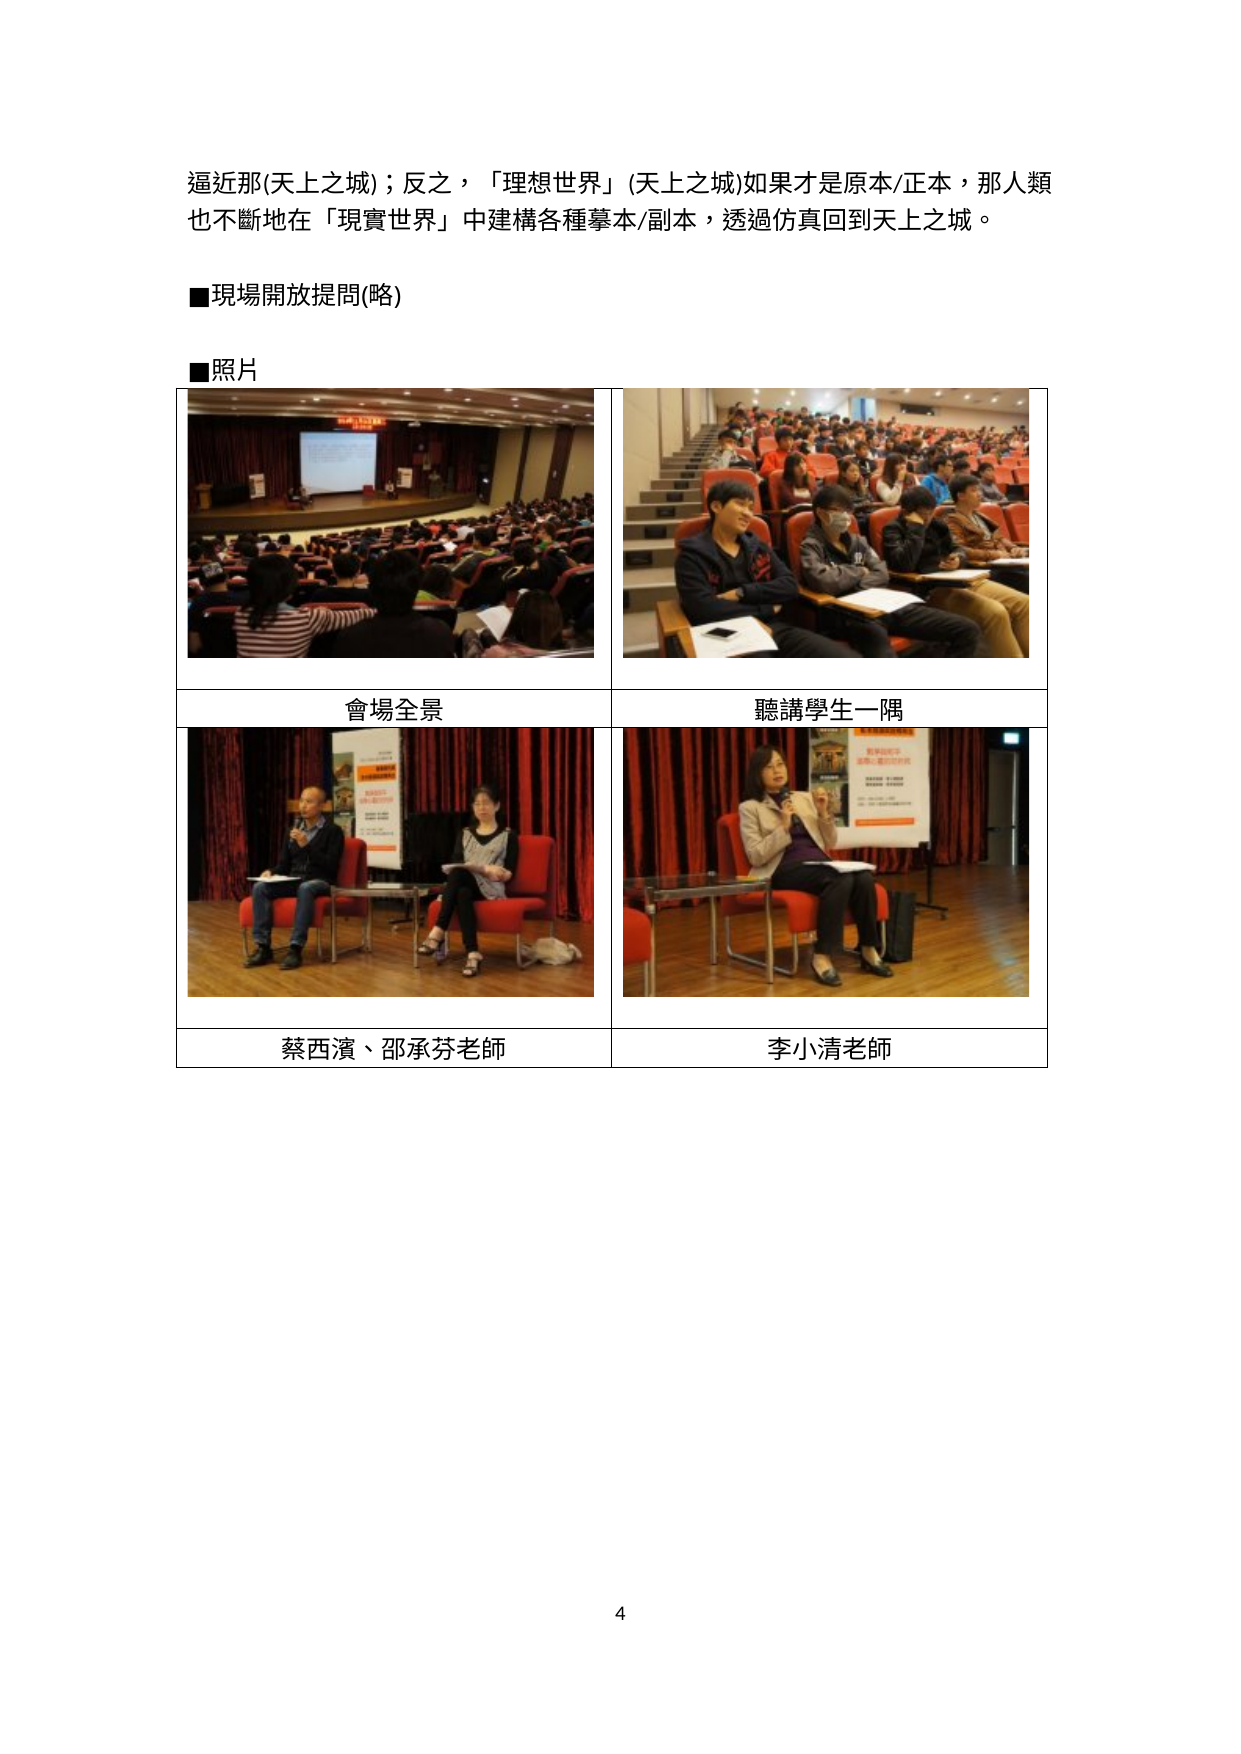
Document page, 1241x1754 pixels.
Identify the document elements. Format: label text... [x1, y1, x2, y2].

table_cell 李小清老師 [612, 1029, 1047, 1067]
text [187, 162, 1053, 237]
table_header [612, 389, 1047, 688]
picture [623, 728, 1030, 997]
table_cell 蔡西濱、邵承芬老師 [177, 1029, 611, 1067]
table_cell 聽講學生一隅 [612, 690, 1047, 727]
picture [187, 388, 594, 658]
picture [623, 388, 1030, 658]
table_cell [177, 728, 611, 1028]
table_cell [612, 728, 1047, 1028]
text ■現場開放提問(略) [187, 275, 1053, 312]
text ■照片 [187, 350, 1053, 387]
table_cell 會場全景 [177, 690, 611, 727]
table_header [177, 389, 611, 688]
picture [187, 728, 594, 997]
